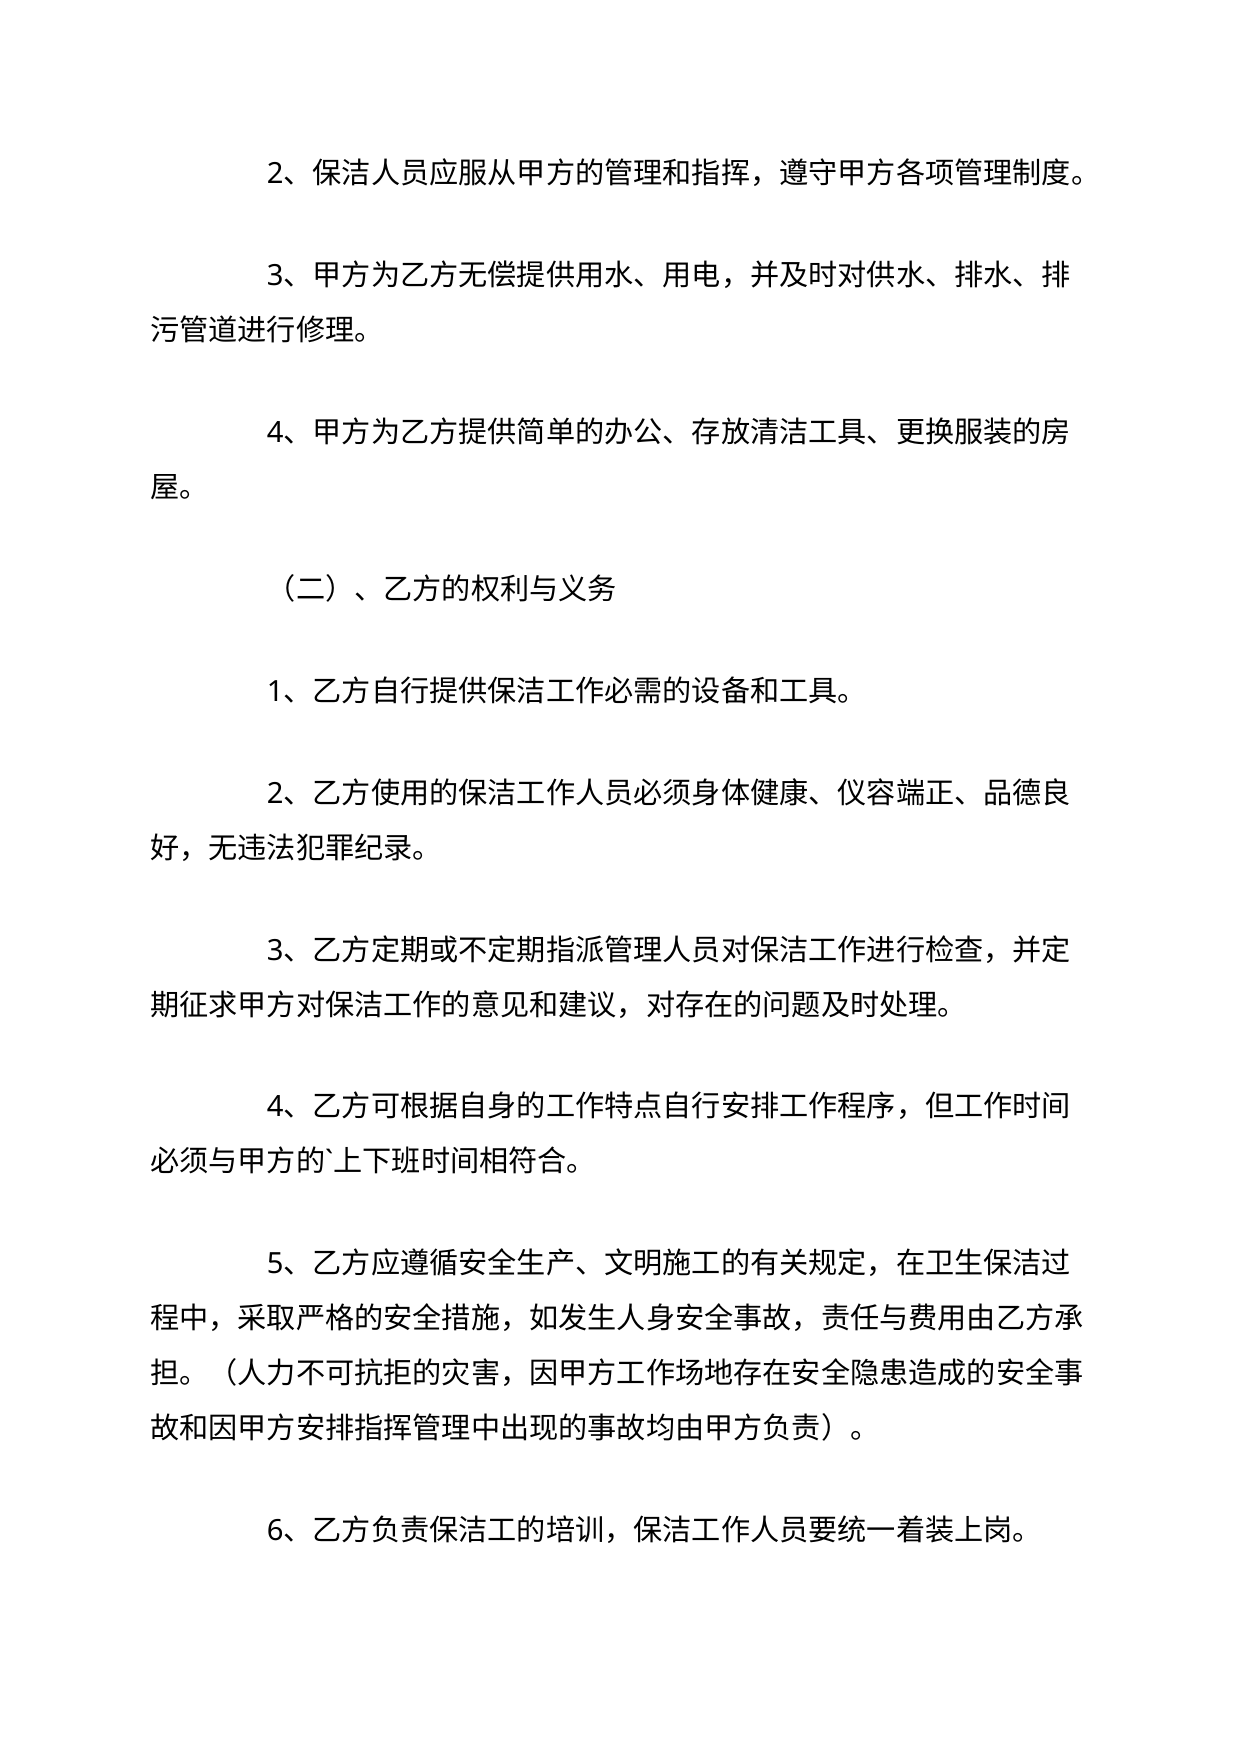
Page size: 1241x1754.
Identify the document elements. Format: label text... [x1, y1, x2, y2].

text 4、乙方可根据自身的工作特点自行安排工作程序，但工作时间必须与甲方的`上下班时间相符合。 [150, 1083, 1090, 1180]
text 1、乙方自行提供保洁工作必需的设备和工具。 [150, 667, 1090, 710]
text 2、乙方使用的保洁工作人员必须身体健康、仪容端正、品德良好，无违法犯罪纪录。 [150, 769, 1090, 867]
text 3、乙方定期或不定期指派管理人员对保洁工作进行检查，并定期征求甲方对保洁工作的意见和建议，对存在的问题及时处理。 [150, 926, 1090, 1023]
text 2、保洁人员应服从甲方的管理和指挥，遵守甲方各项管理制度。 [150, 150, 1090, 192]
text 4、甲方为乙方提供简单的办公、存放清洁工具、更换服装的房屋。 [150, 409, 1090, 506]
text 3、甲方为乙方无偿提供用水、用电，并及时对供水、排水、排污管道进行修理。 [150, 252, 1090, 349]
text （二）、乙方的权利与义务 [150, 566, 1090, 608]
text 5、乙方应遵循安全生产、文明施工的有关规定，在卫生保洁过程中，采取严格的安全措施，如发生人身安全事故，责任与费用由乙方承担。（人力不可抗拒的灾害，因甲方工作场地存在安全隐患造成的安全事故和因甲方安排指挥管理中出现的事故均由甲方负责）。 [150, 1240, 1090, 1447]
text 6、乙方负责保洁工的培训，保洁工作人员要统一着装上岗。 [150, 1506, 1090, 1549]
